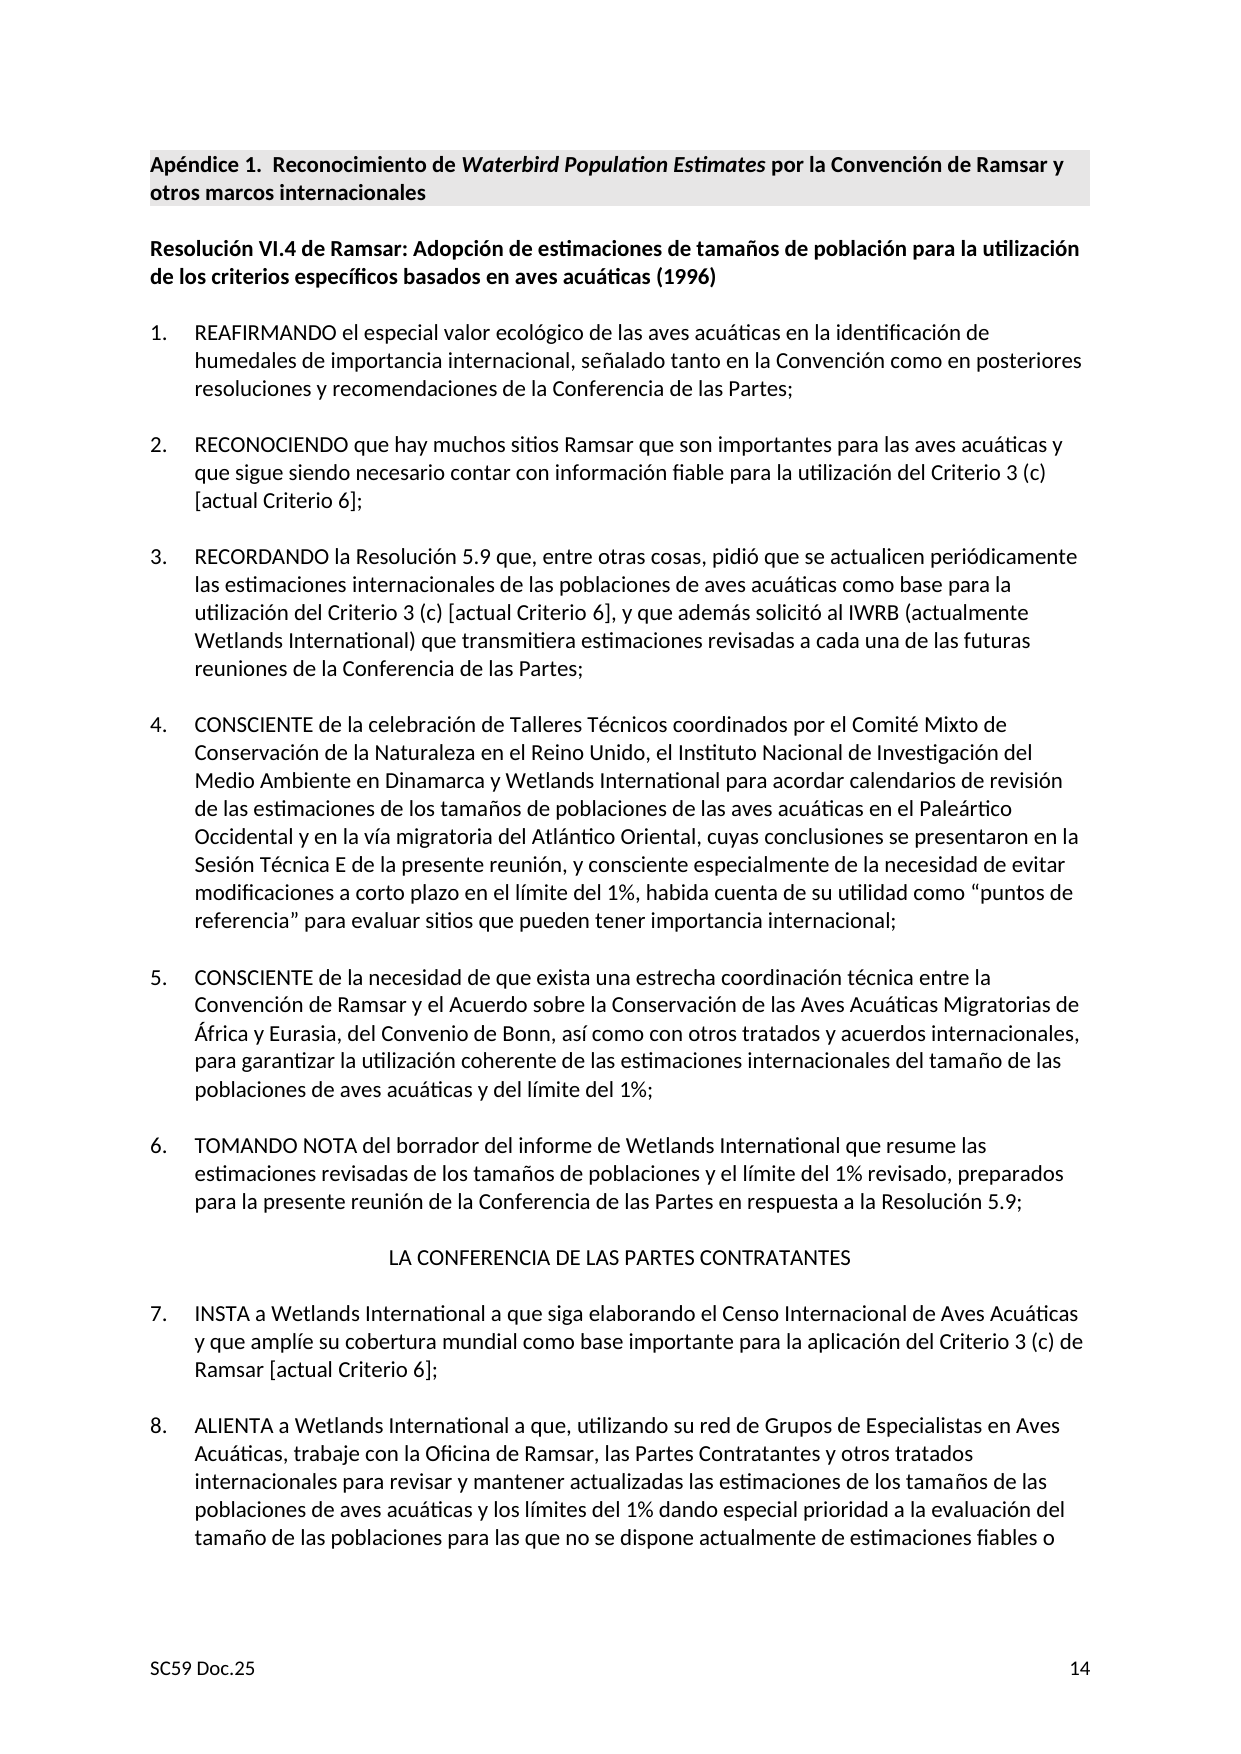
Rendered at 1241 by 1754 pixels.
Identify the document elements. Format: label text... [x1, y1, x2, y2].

text 7. INSTA a Wetlands International a que siga elaborando el Censo Internacional de Aves Acuáticas y que amplíe su cobertura mundial como base importante para la aplicación del Criterio 3 (c) de Ramsar [actual Criterio 6]; [150, 1299, 1090, 1383]
text LA CONFERENCIA DE LAS PARTES CONTRATANTES [150, 1243, 1090, 1271]
text Resolución VI.4 de Ramsar: Adopción de estimaciones de tamaños de población para la utilización de los criterios específicos basados en aves acuáticas (1996) [150, 234, 1090, 290]
text 1. REAFIRMANDO el especial valor ecológico de las aves acuáticas en la identificación de humedales de importancia internacional, señalado tanto en la Convención como en posteriores resoluciones y recomendaciones de la Conferencia de las Partes; [150, 318, 1090, 402]
text 2. RECONOCIENDO que hay muchos sitios Ramsar que son importantes para las aves acuáticas y que sigue siendo necesario contar con información fiable para la utilización del Criterio 3 (c) [actual Criterio 6]; [150, 430, 1090, 514]
text Apéndice 1. Reconocimiento de Waterbird Population Estimates por la Convención de Ramsar y otros marcos internacionales [150, 150, 1090, 206]
text 4. CONSCIENTE de la celebración de Talleres Técnicos coordinados por el Comité Mixto de Conservación de la Naturaleza en el Reino Unido, el Instituto Nacional de Investigación del Medio Ambiente en Dinamarca y Wetlands International para acordar calendarios de revisión de las estimaciones de los tamaños de poblaciones de las aves acuáticas en el Paleártico Occidental y en la vía migratoria del Atlántico Oriental, cuyas conclusiones se presentaron en la Sesión Técnica E de la presente reunión, y consciente especialmente de la necesidad de evitar modificaciones a corto plazo en el límite del 1%, habida cuenta de su utilidad como “puntos de referencia” para evaluar sitios que pueden tener importancia internacional; [150, 710, 1090, 934]
text 6. TOMANDO NOTA del borrador del informe de Wetlands International que resume las estimaciones revisadas de los tamaños de poblaciones y el límite del 1% revisado, preparados para la presente reunión de la Conferencia de las Partes en respuesta a la Resolución 5.9; [150, 1131, 1090, 1215]
text 3. RECORDANDO la Resolución 5.9 que, entre otras cosas, pidió que se actualicen periódicamente las estimaciones internacionales de las poblaciones de aves acuáticas como base para la utilización del Criterio 3 (c) [actual Criterio 6], y que además solicitó al IWRB (actualmente Wetlands International) que transmitiera estimaciones revisadas a cada una de las futuras reuniones de la Conferencia de las Partes; [150, 542, 1090, 682]
text 5. CONSCIENTE de la necesidad de que exista una estrecha coordinación técnica entre la Convención de Ramsar y el Acuerdo sobre la Conservación de las Aves Acuáticas Migratorias de África y Eurasia, del Convenio de Bonn, así como con otros tratados y acuerdos internacionales, para garantizar la utilización coherente de las estimaciones internacionales del tamaño de las poblaciones de aves acuáticas y del límite del 1%; [150, 963, 1090, 1103]
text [150, 1411, 1090, 1551]
